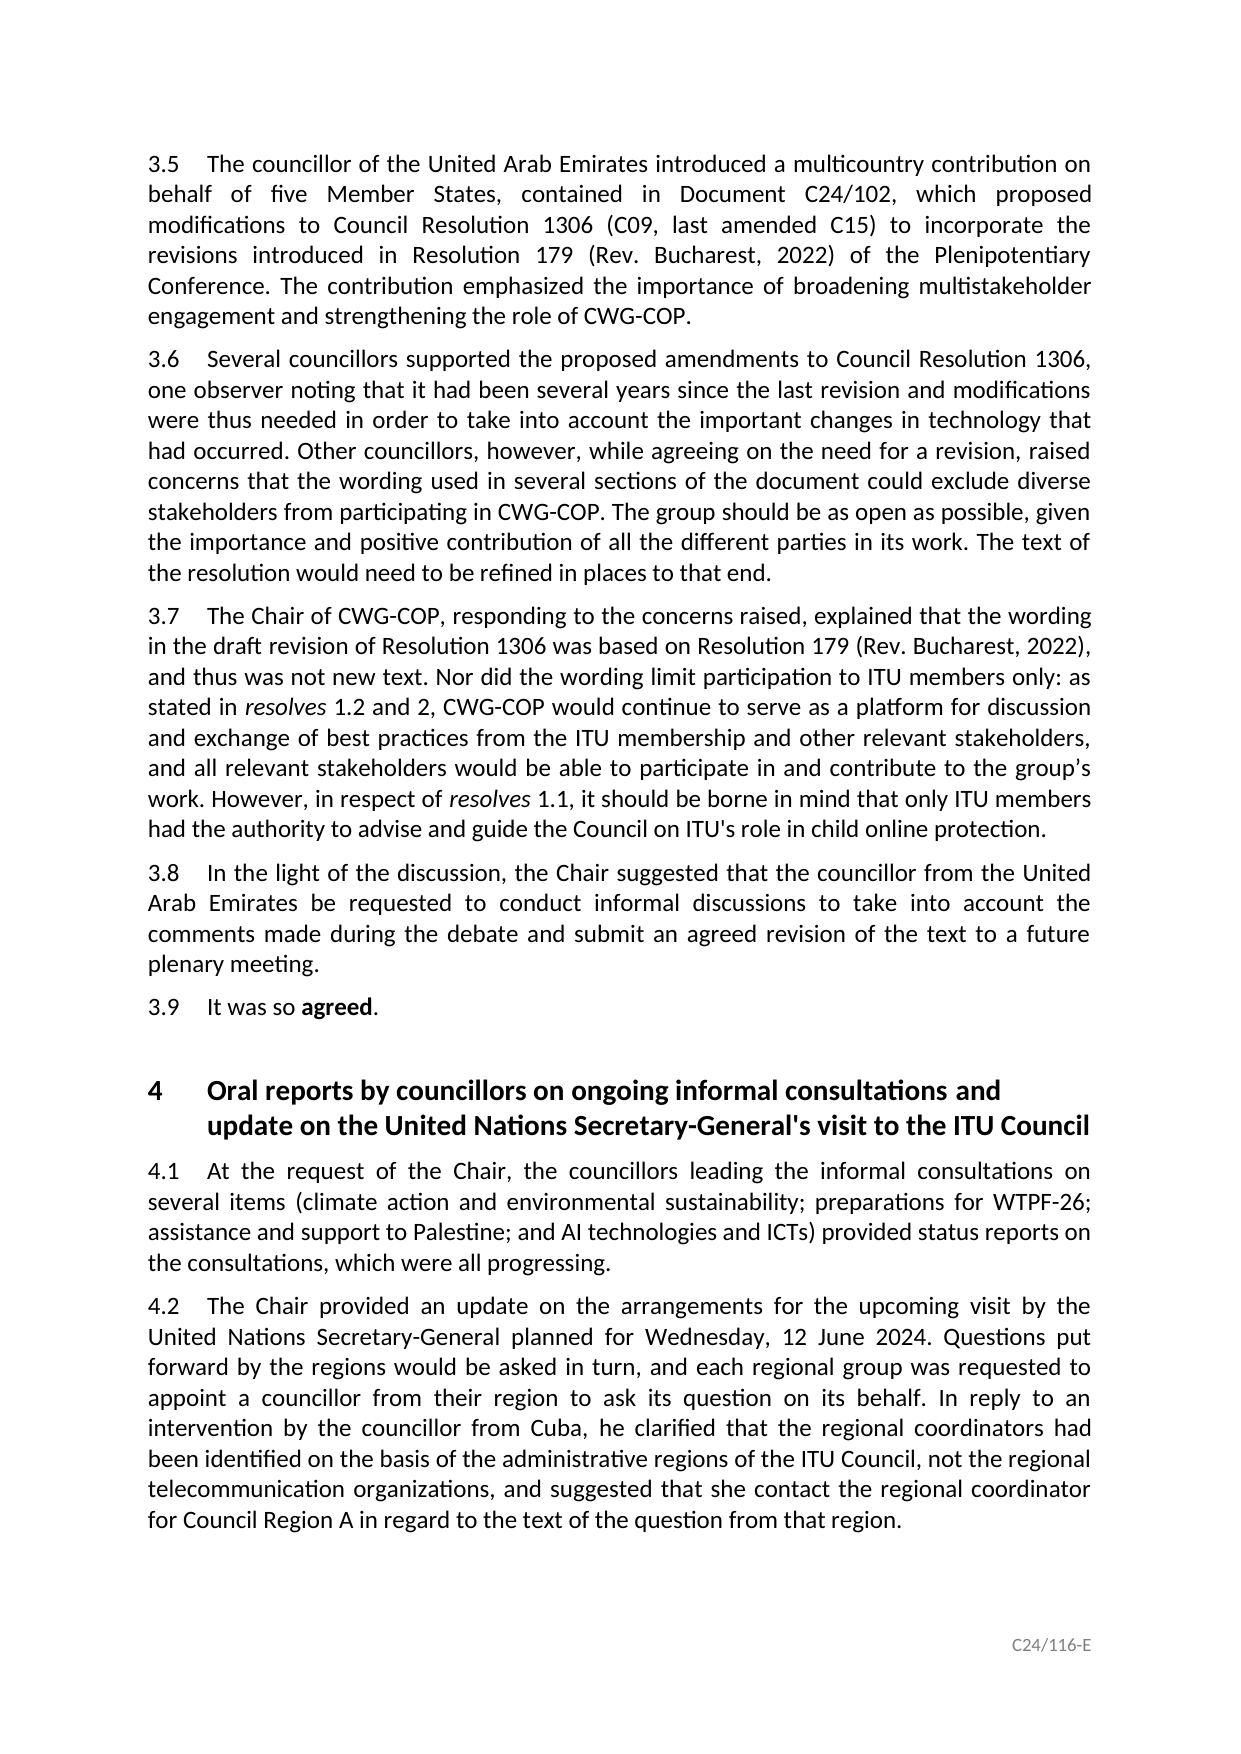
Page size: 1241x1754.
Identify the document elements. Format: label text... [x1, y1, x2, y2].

text 3.6 Several councillors supported the proposed amendments to Council Resolution 1306, one observer noting that it had been several years since the last revision and modifications were thus needed in order to take into account the important changes in technology that had occurred. Other councillors, however, while agreeing on the need for a revision, raised concerns that the wording used in several sections of the document could exclude diverse stakeholders from participating in CWG-COP. The group should be as open as possible, given the importance and positive contribution of all the different parties in its work. The text of the resolution would need to be refined in places to that end. [148, 343, 1092, 587]
text 3.9 It was so agreed. [148, 991, 1092, 1022]
text 4.2 The Chair provided an update on the arrangements for the upcoming visit by the United Nations Secretary-General planned for Wednesday, 12 June 2024. Questions put forward by the regions would be asked in turn, and each regional group was requested to appoint a councillor from their region to ask its question on its behalf. In reply to an intervention by the councillor from Cuba, he clarified that the regional coordinators had been identified on the basis of the administrative regions of the ITU Council, not the regional telecommunication organizations, and suggested that she contact the regional coordinator for Council Region A in regard to the text of the question from that region. [148, 1290, 1092, 1534]
text 4.1 At the request of the Chair, the councillors leading the informal consultations on several items (climate action and environmental sustainability; preparations for WTPF-26; assistance and support to Palestine; and AI technologies and ICTs) provided status reports on the consultations, which were all progressing. [148, 1156, 1092, 1278]
text 3.5 The councillor of the United Arab Emirates introduced a multicountry contribution on behalf of five Member States, contained in Document C24/102, which proposed modifications to Council Resolution 1306 (C09, last amended C15) to incorporate the revisions introduced in Resolution 179 (Rev. Bucharest, 2022) of the Plenipotentiary Conference. The contribution emphasized the importance of broadening multistakeholder engagement and strengthening the role of CWG-COP. [148, 148, 1092, 331]
text 3.8 In the light of the discussion, the Chair suggested that the councillor from the United Arab Emirates be requested to conduct informal discussions to take into account the comments made during the debate and submit an agreed revision of the text to a future plenary meeting. [148, 857, 1092, 979]
text 3.7 The Chair of CWG-COP, responding to the concerns raised, explained that the wording in the draft revision of Resolution 1306 was based on Resolution 179 (Rev. Bucharest, 2022), and thus was not new text. Nor did the wording limit participation to ITU members only: as stated in resolves 1.2 and 2, CWG-COP would continue to serve as a platform for discussion and exchange of best practices from the ITU membership and other relevant stakeholders, and all relevant stakeholders would be able to participate in and contribute to the group’s work. However, in respect of resolves 1.1, it should be borne in mind that only ITU members had the authority to advise and guide the Council on ITU's role in child online protection. [148, 600, 1092, 844]
subtitle 4 Oral reports by councillors on ongoing informal consultations and update on the United Nations Secretary-General's visit to the ITU Council [148, 1072, 1092, 1143]
